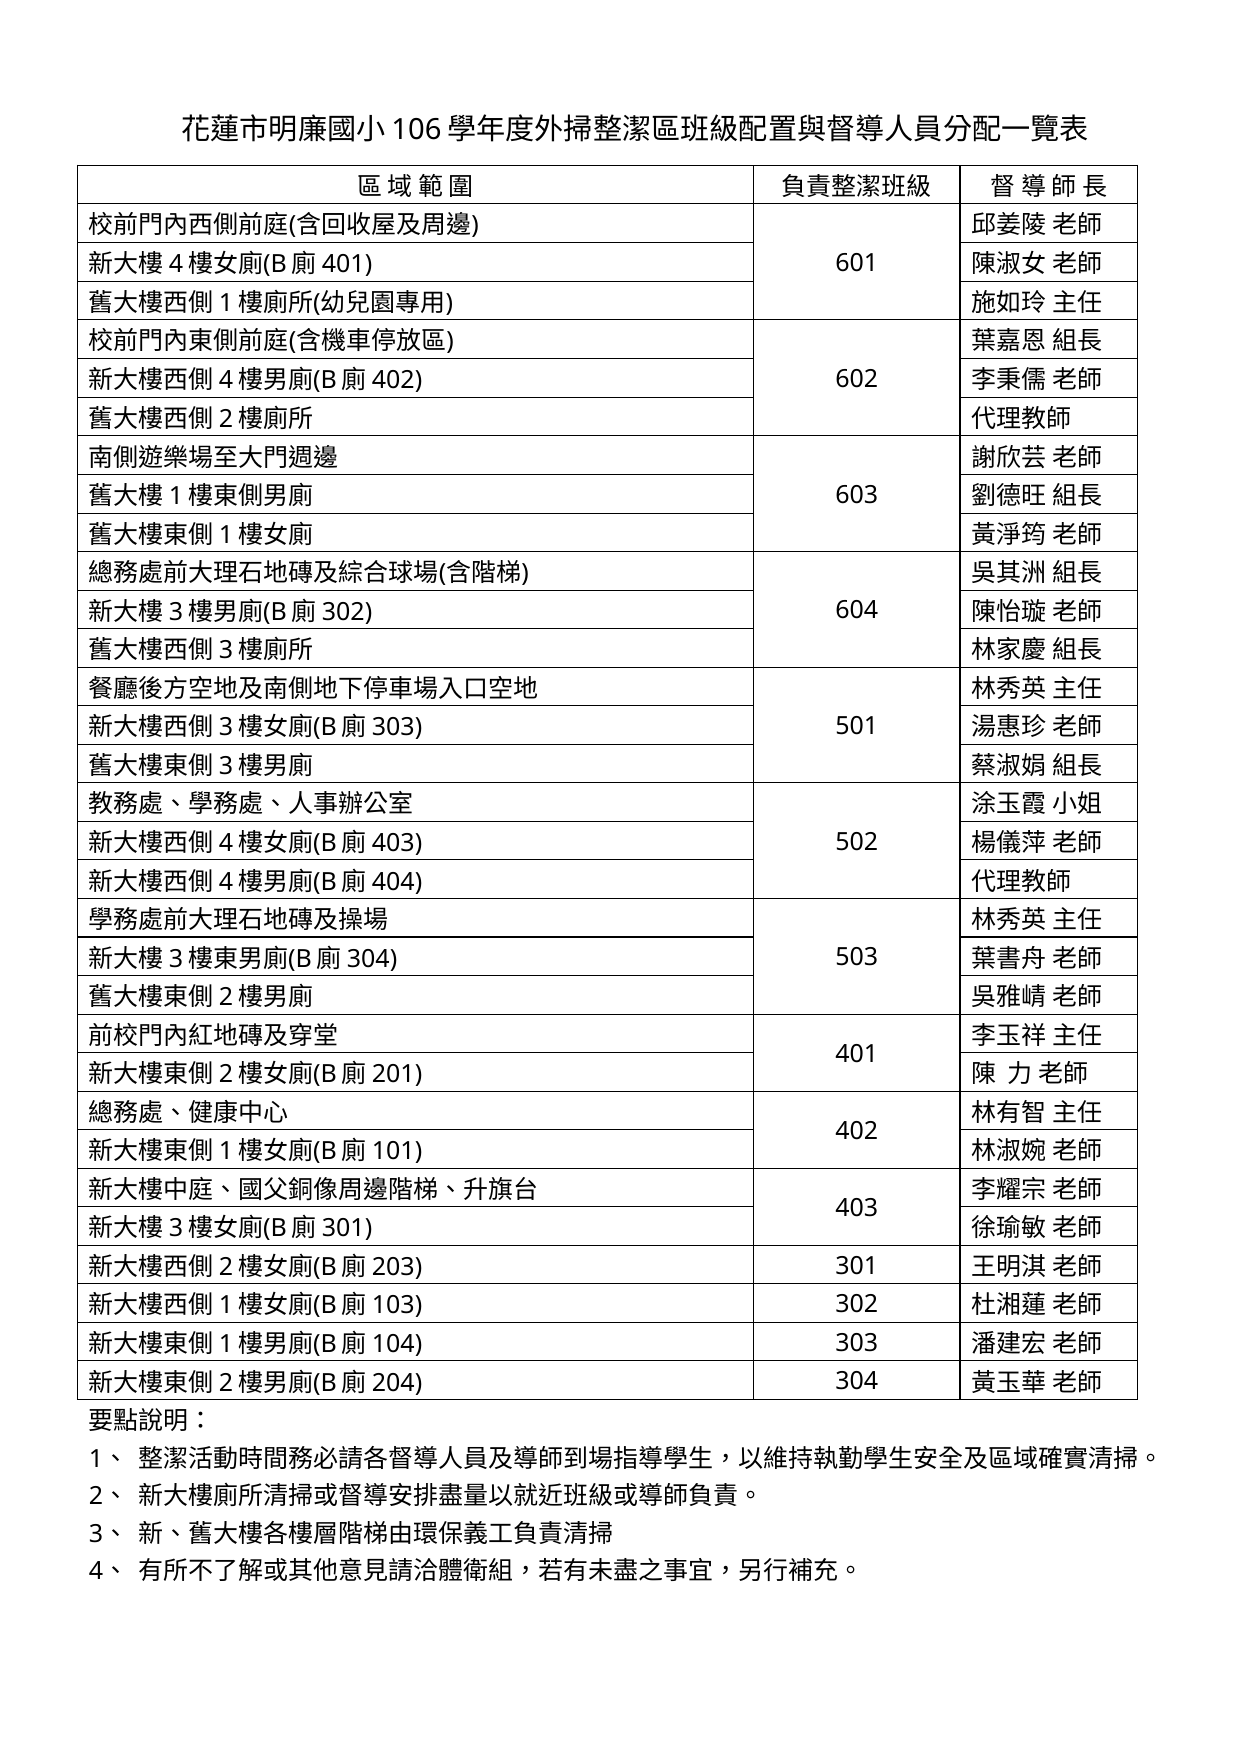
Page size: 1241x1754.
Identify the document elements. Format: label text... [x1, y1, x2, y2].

table_cell 舊大樓東側3樓男廁 [78, 745, 753, 782]
table_cell 新大樓西側4樓男廁(B廁404) [78, 860, 753, 898]
table_cell 新大樓西側4樓女廁(B廁403) [78, 822, 753, 859]
table_cell 舊大樓西側3樓廁所 [78, 629, 753, 667]
table_cell 校前門內東側前庭(含機車停放區) [78, 320, 753, 358]
table_cell 林淑婉 老師 [961, 1130, 1137, 1168]
table_cell 503 [754, 899, 959, 1013]
table_cell 徐瑜敏 老師 [961, 1207, 1137, 1245]
table_cell 林有智 主任 [961, 1092, 1137, 1129]
table_cell 新大樓東側2樓男廁(B廁204) [78, 1361, 753, 1399]
table_cell 前校門內紅地磚及穿堂 [78, 1015, 753, 1052]
table_cell 新大樓東側2樓女廁(B廁201) [78, 1053, 753, 1091]
table_cell 王明淇 老師 [961, 1246, 1137, 1283]
table_cell 代理教師 [961, 398, 1137, 435]
table_cell 林家慶 組長 [961, 629, 1137, 667]
table_cell 新大樓4樓女廁(B廁401) [78, 243, 753, 281]
table_cell 吳其洲 組長 [961, 552, 1137, 589]
table_cell 南側遊樂場至大門週邊 [78, 436, 753, 474]
list 新、舊大樓各樓層階梯由環保義工負責清掃 [89, 1512, 1181, 1550]
table_cell 新大樓3樓女廁(B廁301) [78, 1207, 753, 1245]
table_cell 代理教師 [961, 860, 1137, 898]
list 新大樓廁所清掃或督導安排盡量以就近班級或導師負責。 [89, 1475, 1181, 1512]
table_cell 總務處前大理石地磚及綜合球場(含階梯) [78, 552, 753, 589]
table_cell 301 [754, 1246, 959, 1283]
table_cell 劉德旺 組長 [961, 475, 1137, 512]
table_cell 陳 力 老師 [961, 1053, 1137, 1091]
table_cell 葉嘉恩 組長 [961, 320, 1137, 358]
table_cell 謝欣芸 老師 [961, 436, 1137, 474]
table_cell 黃玉華 老師 [961, 1361, 1137, 1399]
table_cell 303 [754, 1323, 959, 1360]
table_cell 401 [754, 1015, 959, 1091]
table_cell 601 [754, 204, 959, 319]
table_cell 舊大樓西側2樓廁所 [78, 398, 753, 435]
table_cell 潘建宏 老師 [961, 1323, 1137, 1360]
table_cell 舊大樓西側1樓廁所(幼兒園專用) [78, 282, 753, 319]
table_cell 施如玲 主任 [961, 282, 1137, 319]
table_cell 新大樓3樓東男廁(B廁304) [78, 938, 753, 975]
list 有所不了解或其他意見請洽體衛組，若有未盡之事宜，另行補充。 [89, 1550, 1181, 1587]
table_cell 舊大樓東側1樓女廁 [78, 514, 753, 551]
table_cell 餐廳後方空地及南側地下停車場入口空地 [78, 668, 753, 705]
table_cell 楊儀萍 老師 [961, 822, 1137, 859]
table_cell 陳怡璇 老師 [961, 591, 1137, 628]
table_cell 新大樓中庭、國父銅像周邊階梯、升旗台 [78, 1169, 753, 1206]
table_header 督 導 師 長 [961, 166, 1137, 203]
table_cell 陳淑女 老師 [961, 243, 1137, 281]
table_cell 舊大樓1樓東側男廁 [78, 475, 753, 512]
table_cell 602 [754, 320, 959, 435]
list 整潔活動時間務必請各督導人員及導師到場指導學生，以維持執勤學生安全及區域確實清掃。 [89, 1437, 1181, 1475]
table_cell 新大樓西側3樓女廁(B廁303) [78, 706, 753, 744]
table_cell 李秉儒 老師 [961, 359, 1137, 397]
table_cell 402 [754, 1092, 959, 1168]
table_cell 李耀宗 老師 [961, 1169, 1137, 1206]
table_cell 舊大樓東側2樓男廁 [78, 976, 753, 1013]
table_cell 新大樓西側4樓男廁(B廁402) [78, 359, 753, 397]
table_cell 林秀英 主任 [961, 668, 1137, 705]
table_cell 新大樓西側1樓女廁(B廁103) [78, 1284, 753, 1322]
table_cell 教務處、學務處、人事辦公室 [78, 783, 753, 821]
table_header 區 域 範 圍 [78, 166, 753, 203]
text 要點說明： [89, 1400, 1181, 1437]
table_cell 603 [754, 436, 959, 551]
table_cell 黃淨筠 老師 [961, 514, 1137, 551]
table_cell 林秀英 主任 [961, 899, 1137, 936]
table_cell 502 [754, 783, 959, 898]
table_cell 403 [754, 1169, 959, 1245]
table_cell 302 [754, 1284, 959, 1322]
table_cell 李玉祥 主任 [961, 1015, 1137, 1052]
table_cell 304 [754, 1361, 959, 1399]
table_header 負責整潔班級 [754, 166, 959, 203]
table_cell 新大樓東側1樓女廁(B廁101) [78, 1130, 753, 1168]
table_cell 吳雅崝 老師 [961, 976, 1137, 1013]
table_cell 蔡淑娟 組長 [961, 745, 1137, 782]
table_cell 湯惠珍 老師 [961, 706, 1137, 744]
table_cell 新大樓西側2樓女廁(B廁203) [78, 1246, 753, 1283]
table_cell 涂玉霞 小姐 [961, 783, 1137, 821]
table_cell 新大樓東側1樓男廁(B廁104) [78, 1323, 753, 1360]
table_cell 葉書舟 老師 [961, 938, 1137, 975]
text 花蓮市明廉國小106學年度外掃整潔區班級配置與督導人員分配一覽表 [89, 89, 1181, 164]
table_cell 學務處前大理石地磚及操場 [78, 899, 753, 936]
table_cell 校前門內西側前庭(含回收屋及周邊) [78, 204, 753, 242]
table_cell 總務處、健康中心 [78, 1092, 753, 1129]
table_cell 新大樓3樓男廁(B廁302) [78, 591, 753, 628]
table_cell 604 [754, 552, 959, 667]
table_cell 邱姜陵 老師 [961, 204, 1137, 242]
table_cell 杜湘蓮 老師 [961, 1284, 1137, 1322]
table_cell 501 [754, 668, 959, 782]
